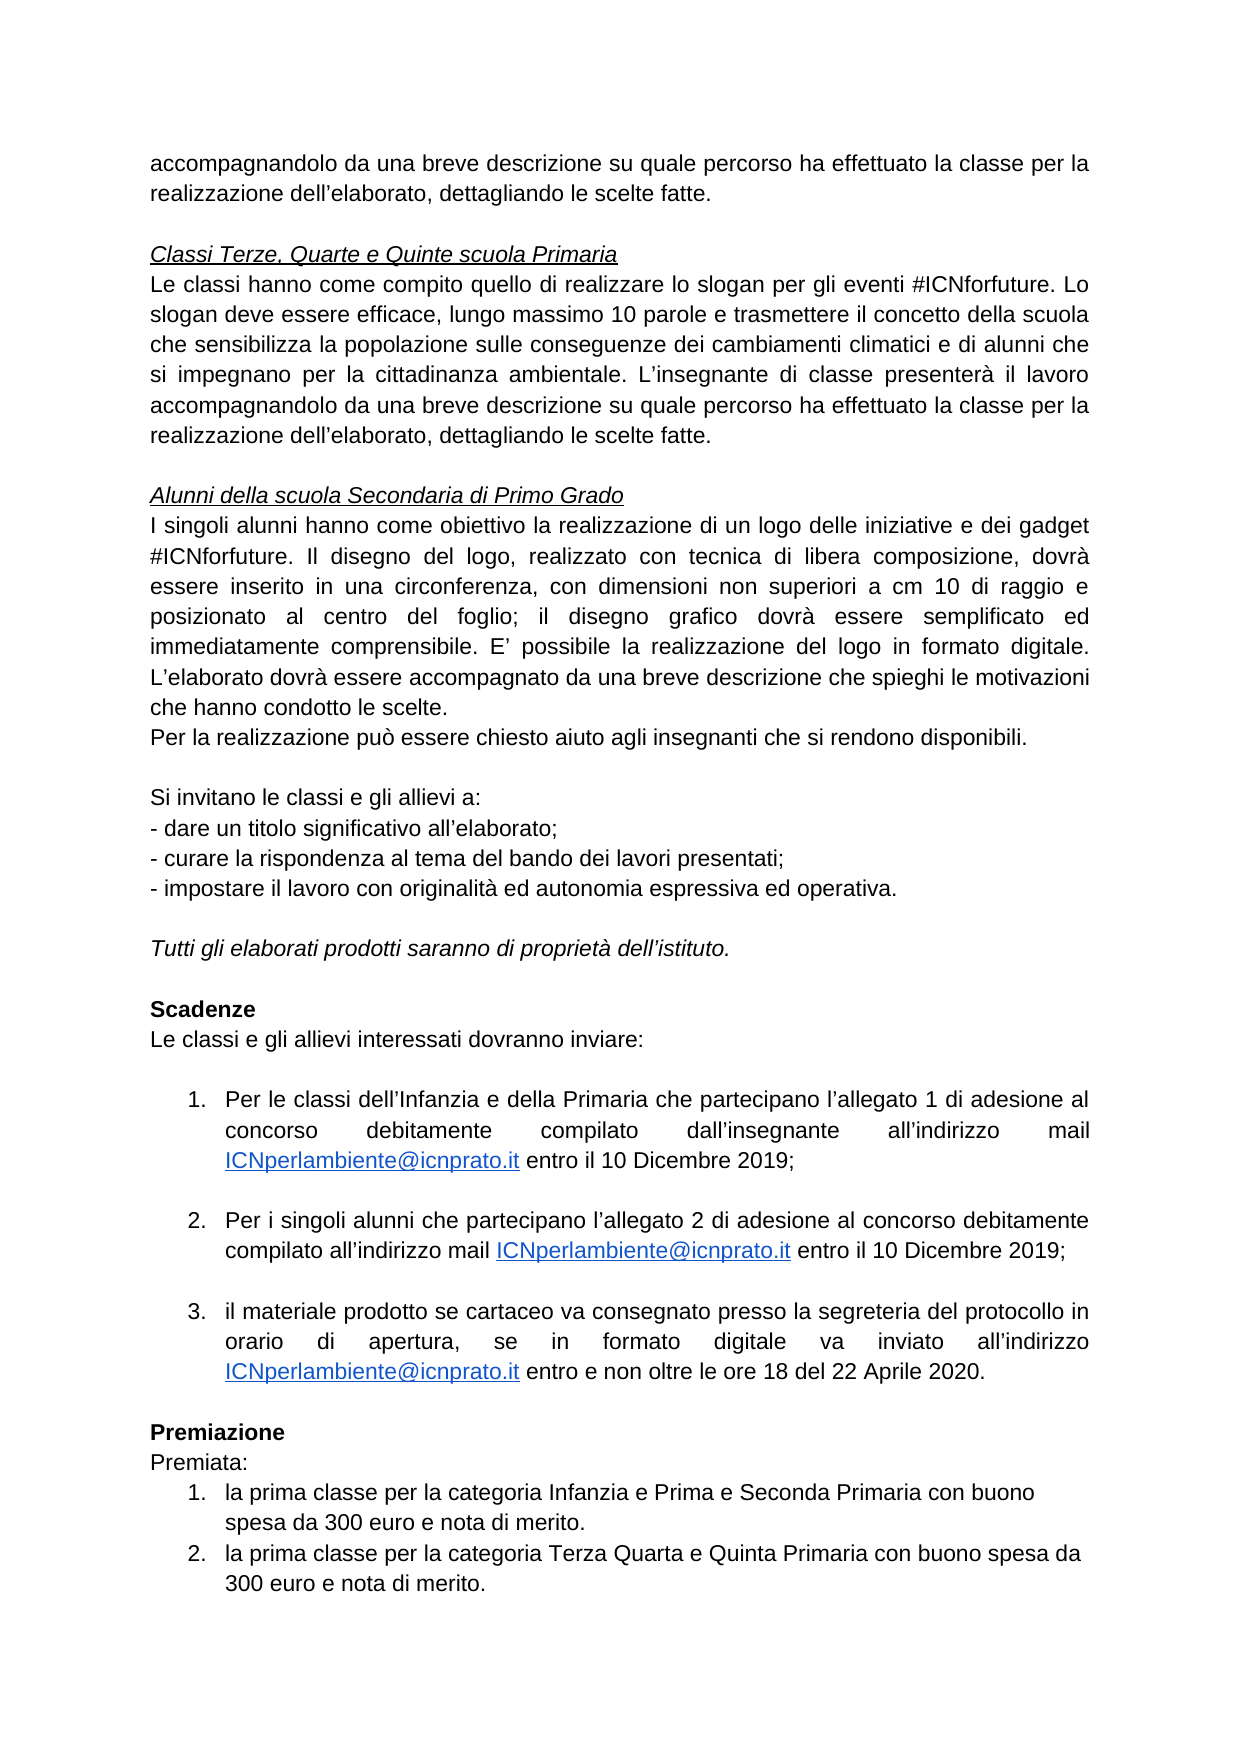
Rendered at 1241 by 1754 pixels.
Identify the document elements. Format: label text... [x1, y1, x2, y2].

text Le classi e gli allievi interessati dovranno inviare: [150, 1026, 1090, 1052]
text Premiazione [150, 1419, 1090, 1445]
list la prima classe per la categoria Infanzia e Prima e Seconda Primaria con buono spesa da 300 euro e nota di merito. [187, 1479, 1090, 1536]
text Le classi hanno come compito quello di realizzare lo slogan per gli eventi #ICNforfuture. Lo slogan deve essere efficace, lungo massimo 10 parole e trasmettere il concetto della scuola che sensibilizza la popolazione sulle conseguenze dei cambiamenti climatici e di alunni che si impegnano per la cittadinanza ambientale. L’insegnante di classe presenterà il lavoro accompagnandolo da una breve descrizione su quale percorso ha effettuato la classe per la realizzazione dell’elaborato, dettagliando le scelte fatte. [150, 271, 1090, 448]
list Per i singoli alunni che partecipano l’allegato 2 di adesione al concorso debitamente compilato all’indirizzo mail ICNperlambiente@icnprato.it entro il 10 Dicembre 2019; [187, 1207, 1090, 1264]
text - impostare il lavoro con originalità ed autonomia espressiva ed operativa. [150, 875, 1090, 901]
text I singoli alunni hanno come obiettivo la realizzazione di un logo delle iniziative e dei gadget #ICNforfuture. Il disegno del logo, realizzato con tecnica di libera composizione, dovrà essere inserito in una circonferenza, con dimensioni non superiori a cm 10 di raggio e posizionato al centro del foglio; il disegno grafico dovrà essere semplificato ed immediatamente comprensibile. E’ possibile la realizzazione del logo in formato digitale. L’elaborato dovrà essere accompagnato da una breve descrizione che spieghi le motivazioni che hanno condotto le scelte. [150, 512, 1090, 720]
text Tutti gli elaborati prodotti saranno di proprietà dell’istituto. [150, 935, 1090, 962]
text Alunni della scuola Secondaria di Primo Grado [150, 482, 1090, 509]
text Premiata: [150, 1449, 1090, 1475]
text - curare la rispondenza al tema del bando dei lavori presentati; [150, 845, 1090, 871]
text Scadenze [150, 996, 1090, 1022]
text Classi Terze, Quarte e Quinte scuola Primaria [150, 241, 1090, 267]
text Per la realizzazione può essere chiesto aiuto agli insegnanti che si rendono disponibili. [150, 724, 1090, 750]
list Per le classi dell’Infanzia e della Primaria che partecipano l’allegato 1 di adesione al concorso debitamente compilato dall’insegnante all’indirizzo mail ICNperlambiente@icnprato.it entro il 10 Dicembre 2019; [187, 1086, 1090, 1173]
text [150, 150, 1090, 207]
list il materiale prodotto se cartaceo va consegnato presso la segreteria del protocollo in orario di apertura, se in formato digitale va inviato all’indirizzo ICNperlambiente@icnprato.it entro e non oltre le ore 18 del 22 Aprile 2020. [187, 1298, 1090, 1385]
text Si invitano le classi e gli allievi a: [150, 784, 1090, 811]
text - dare un titolo significativo all’elaborato; [150, 814, 1090, 841]
list la prima classe per la categoria Terza Quarta e Quinta Primaria con buono spesa da 300 euro e nota di merito. [187, 1539, 1090, 1596]
